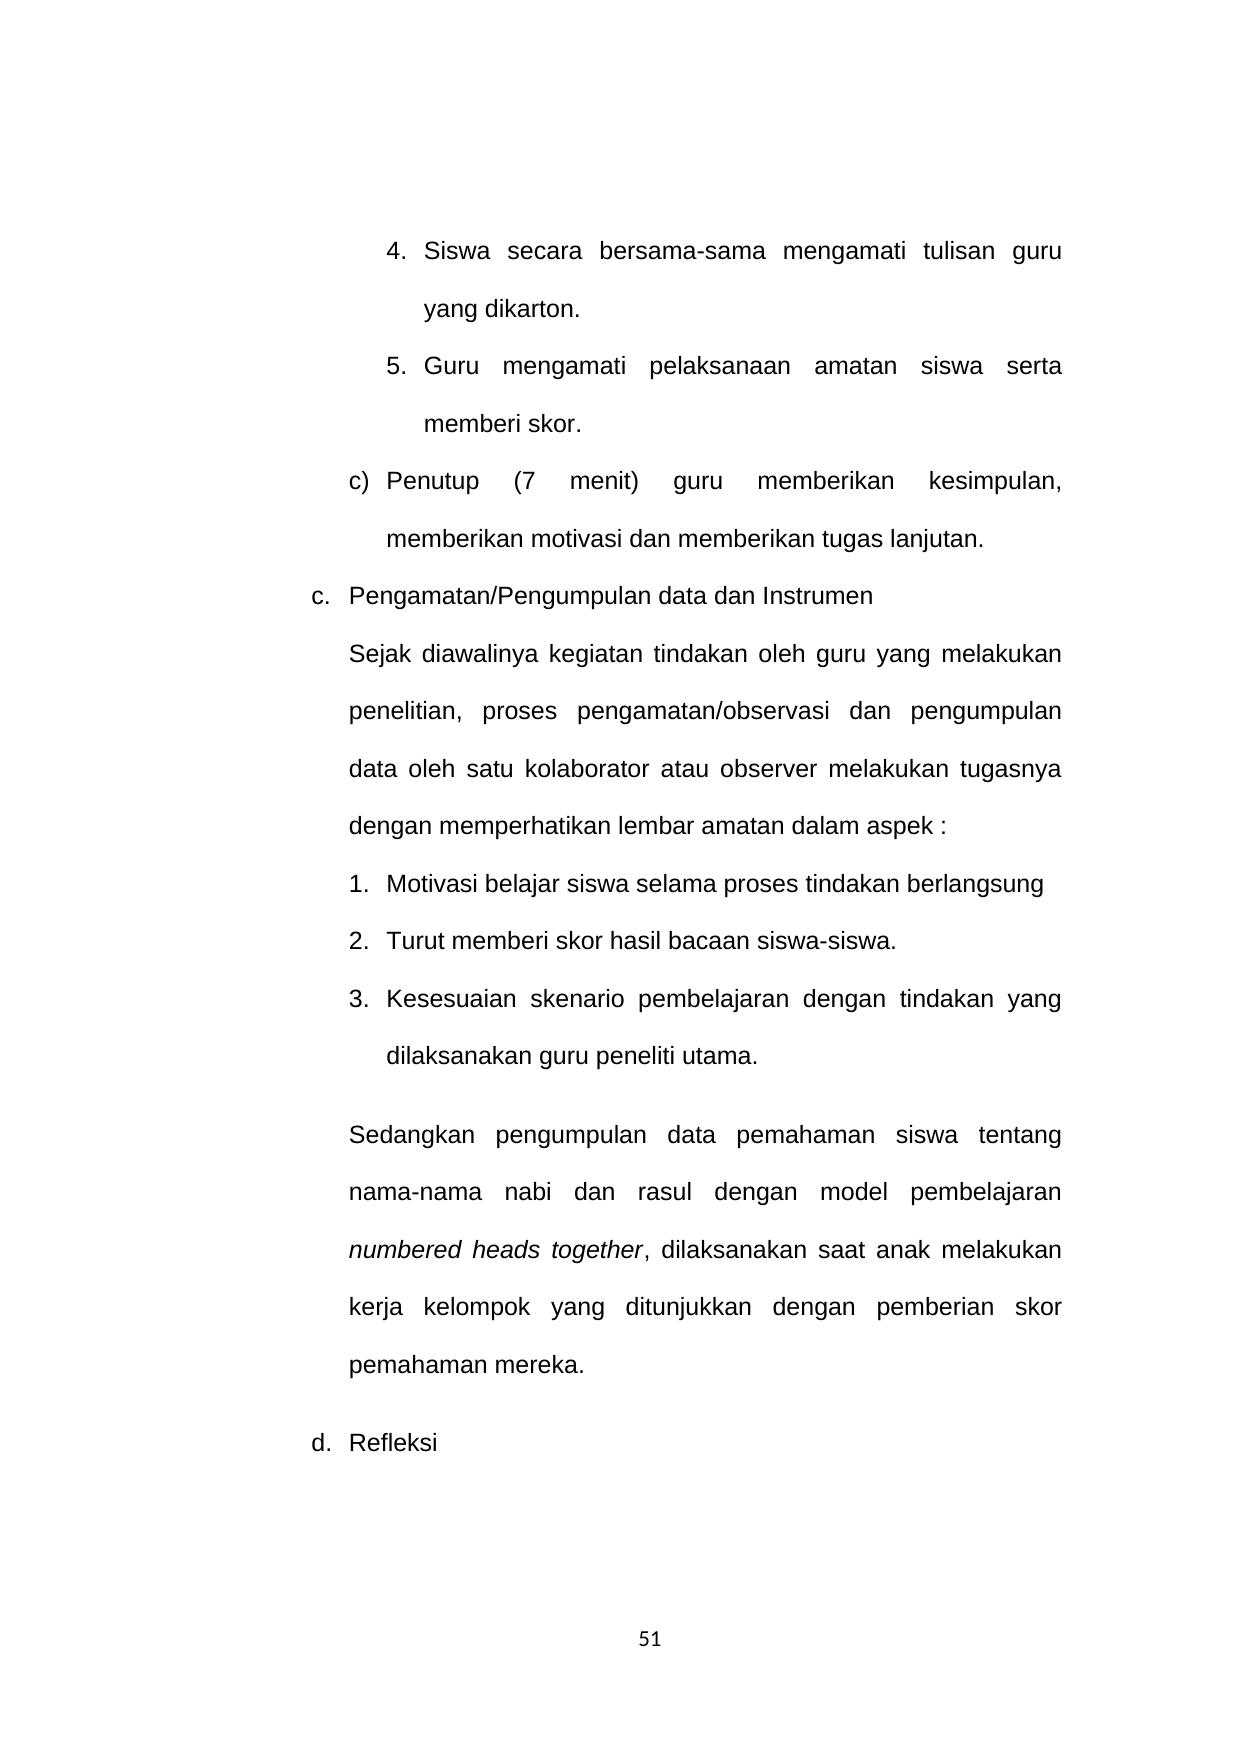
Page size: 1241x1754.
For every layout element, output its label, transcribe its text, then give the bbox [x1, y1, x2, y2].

list Pengamatan/Pengumpulan data dan Instrumen [311, 581, 1063, 610]
list Kesesuaian skenario pembelajaran dengan tindakan yang dilaksanakan guru peneliti utama. [349, 984, 1063, 1070]
list Turut memberi skor hasil bacaan siswa-siswa. [349, 926, 1063, 955]
list Guru mengamati pelaksanaan amatan siswa serta memberi skor. [386, 351, 1063, 437]
list Motivasi belajar siswa selama proses tindakan berlangsung [349, 869, 1063, 897]
list Refleksi [311, 1428, 1063, 1457]
list Sejak diawalinya kegiatan tindakan oleh guru yang melakukan penelitian, proses pengamatan/observasi dan pengumpulan data oleh satu kolaborator atau observer melakukan tugasnya dengan memperhatikan lembar amatan dalam aspek : [349, 639, 1063, 840]
text Sedangkan pengumpulan data pemahaman siswa tentang nama-nama nabi dan rasul dengan model pembelajaran numbered heads together, dilaksanakan saat anak melakukan kerja kelompok yang ditunjukkan dengan pemberian skor pemahaman mereka. [349, 1119, 1063, 1378]
list Siswa secara bersama-sama mengamati tulisan guru yang dikarton. [386, 236, 1063, 322]
list Penutup (7 menit) guru memberikan kesimpulan, memberikan motivasi dan memberikan tugas lanjutan. [349, 466, 1063, 552]
